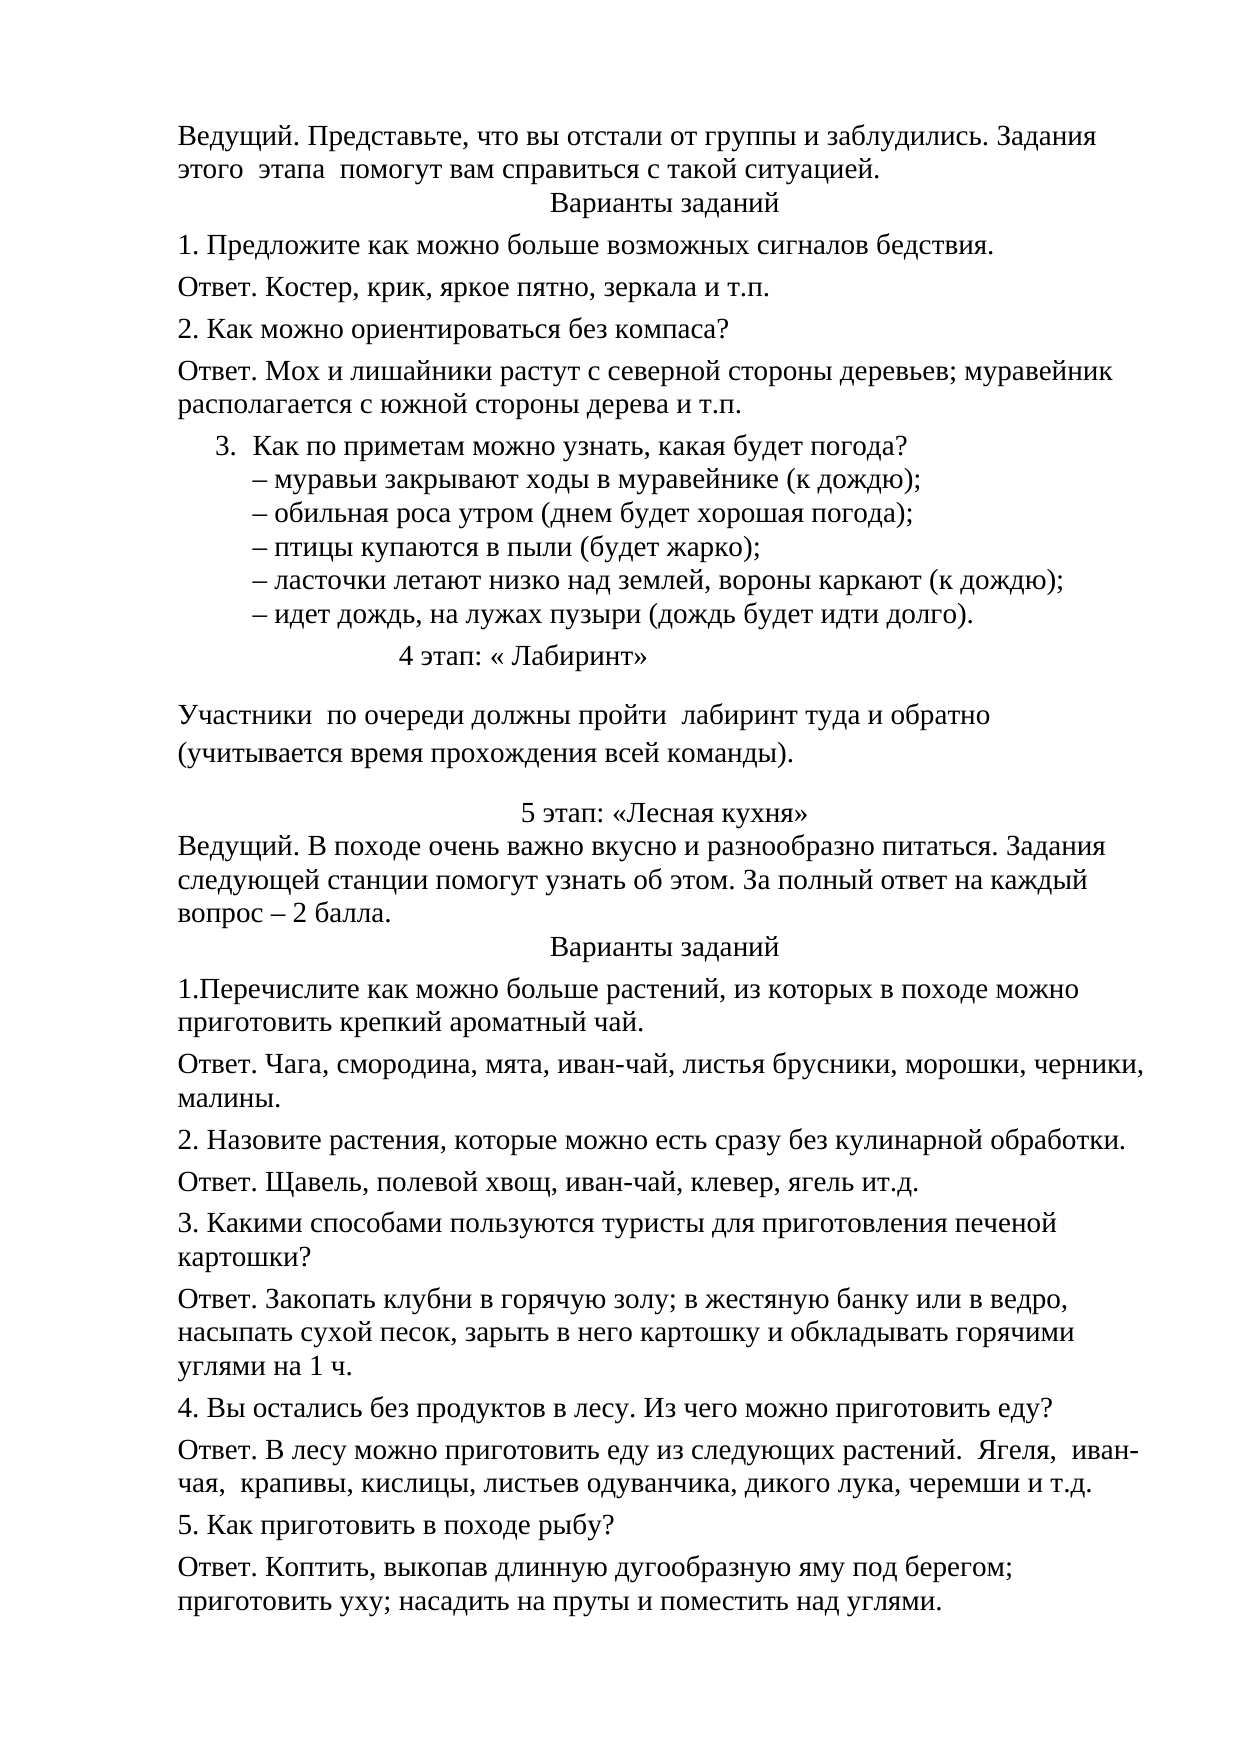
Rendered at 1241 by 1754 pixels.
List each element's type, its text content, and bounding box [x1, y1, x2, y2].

text Варианты заданий [177, 929, 1152, 963]
text Ответ. Чага, смородина, мята, иван-чай, листья брусники, морошки, черники, малины. [177, 1046, 1152, 1113]
text 5. Как приготовить в походе рыбу? [177, 1507, 1152, 1541]
text 2. Назовите растения, которые можно есть сразу без кулинарной обработки. [177, 1122, 1152, 1155]
text Ответ. В лесу можно приготовить еду из следующих растений. Ягеля, иван-чая, крапивы, кислицы, листьев одуванчика, дикого лука, черемши и т.д. [177, 1432, 1152, 1499]
text Участники по очереди должны пройти лабиринт туда и обратно (учитывается время прохождения всей команды). [177, 697, 1152, 769]
text 3. Какими способами пользуются туристы для приготовления печеной картошки? [177, 1206, 1152, 1273]
text 5 этап: «Лесная кухня» [177, 795, 1152, 828]
text Ведущий. Представьте, что вы отстали от группы и заблудились. Задания этого этапа помогут вам справиться с такой ситуацией. [177, 118, 1152, 185]
text Ответ. Щавель, полевой хвощ, иван-чай, клевер, ягель ит.д. [177, 1164, 1152, 1197]
text Ответ. Костер, крик, яркое пятно, зеркала и т.п. [177, 269, 1152, 302]
text Ответ. Мох и лишайники растут с северной стороны деревьев; муравейник располагается с южной стороны дерева и т.п. [177, 353, 1152, 420]
text 4 этап: « Лабиринт» [325, 638, 1152, 671]
list Как по приметам можно узнать, какая будет погода? [215, 428, 1152, 462]
text 4. Вы остались без продуктов в лесу. Из чего можно приготовить еду? [177, 1390, 1152, 1423]
text 1. Предложите как можно больше возможных сигналов бедствия. [177, 227, 1152, 261]
text 2. Как можно ориентироваться без компаса? [177, 311, 1152, 344]
text Ответ. Коптить, выкопав длинную дугообразную яму под берегом; приготовить уху; насадить на пруты и поместить над углями. [177, 1549, 1152, 1616]
text Ответ. Закопать клубни в горячую золу; в жестяную банку или в ведро, насыпать сухой песок, зарыть в него картошку и обкладывать горячими углями на 1 ч. [177, 1281, 1152, 1382]
text Ведущий. В походе очень важно вкусно и разнообразно питаться. Задания следующей станции помогут узнать об этом. За полный ответ на каждый вопрос – 2 балла. [177, 828, 1152, 929]
text Варианты заданий [177, 185, 1152, 219]
list – муравьи закрывают ходы в муравейнике (к дождю); – обильная роса утром (днем будет хорошая погода); – птицы купаются в пыли (будет жарко); – ласточки летают низко над землей, вороны каркают (к дождю); – идет дождь, на лужах пузыри (дождь будет идти долго). [252, 462, 1152, 629]
text 1.Перечислите как можно больше растений, из которых в походе можно приготовить крепкий ароматный чай. [177, 971, 1152, 1038]
